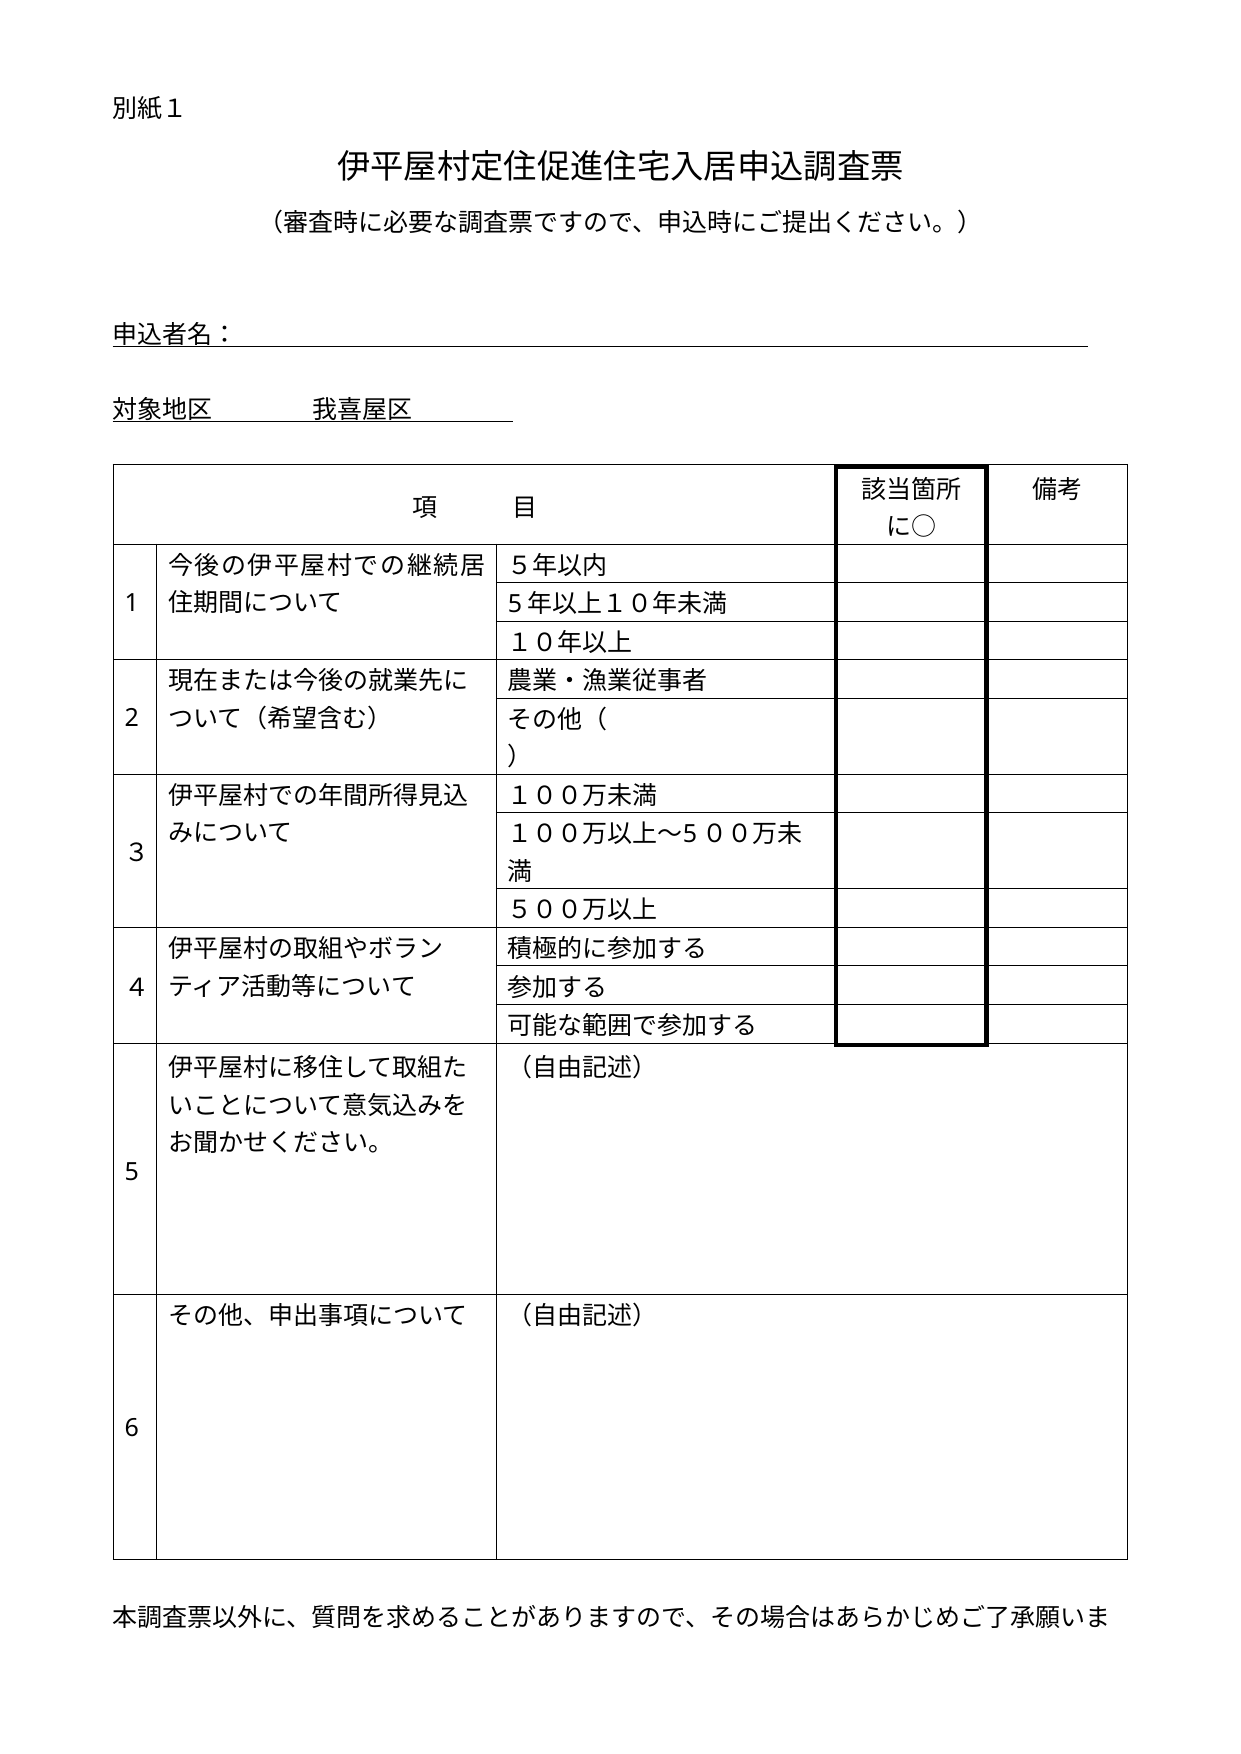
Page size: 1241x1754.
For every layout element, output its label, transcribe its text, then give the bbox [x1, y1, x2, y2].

table_cell [989, 928, 1127, 965]
table_cell [838, 583, 984, 621]
table_cell その他、申出事項について [157, 1295, 496, 1558]
table_cell 伊平屋村での年間所得見込みについて [157, 775, 496, 927]
table_cell [838, 813, 984, 888]
text 伊平屋村定住促進住宅入居申込調査票 [112, 126, 1128, 201]
table_cell 5 [114, 1044, 156, 1294]
table_cell [989, 660, 1127, 698]
table_cell [989, 966, 1127, 1004]
table_header 該当箇所 に○ [838, 469, 984, 543]
table_cell [989, 622, 1127, 659]
table_cell [989, 813, 1127, 888]
table_cell [989, 775, 1127, 812]
table_cell 参加する [497, 966, 834, 1004]
table_header 備考 [989, 465, 1127, 543]
table_header 項 目 [114, 465, 834, 543]
table_cell 5年以上１０年未満 [497, 583, 834, 621]
table_cell [838, 699, 984, 774]
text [112, 1597, 1128, 1634]
table_cell [838, 545, 984, 582]
table_cell 1 [114, 545, 156, 659]
table_cell ３ [114, 775, 156, 927]
table_cell [989, 583, 1127, 621]
table_cell [838, 1005, 984, 1042]
table_cell [838, 889, 984, 927]
table_cell ５００万以上 [497, 889, 834, 927]
table_cell [838, 660, 984, 698]
table_cell ５年以内 [497, 545, 834, 582]
table_cell 積極的に参加する [497, 928, 834, 965]
table_cell 可能な範囲で参加する [497, 1005, 834, 1042]
table_cell [838, 775, 984, 812]
table_cell [989, 699, 1127, 774]
table_cell 6 [114, 1295, 156, 1558]
table_cell 今後の伊平屋村での継続居住期間について [157, 545, 496, 659]
text 対象地区 我喜屋区 [112, 389, 1128, 426]
table_cell [989, 1005, 1127, 1042]
table_cell [838, 928, 984, 965]
table_cell 伊平屋村に移住して取組たいことについて意気込みをお聞かせください。 [157, 1044, 496, 1294]
table_cell （自由記述） [497, 1044, 1127, 1294]
table_cell 農業・漁業従事者 [497, 660, 834, 698]
table_cell 現在または今後の就業先について（希望含む） [157, 660, 496, 774]
table_cell [989, 889, 1127, 927]
text 申込者名： [112, 314, 1128, 351]
table_cell 伊平屋村の取組やボランティア活動等について [157, 928, 496, 1042]
table_cell 2 [114, 660, 156, 774]
text （審査時に必要な調査票ですので、申込時にご提出ください。） [112, 201, 1128, 239]
table_cell （自由記述） [497, 1295, 1127, 1558]
table_cell [838, 622, 984, 659]
table_cell [838, 966, 984, 1004]
table_cell １０年以上 [497, 622, 834, 659]
table_cell [989, 545, 1127, 582]
table_cell ４ [114, 928, 156, 1042]
table_cell １００万未満 [497, 775, 834, 812]
table_cell その他（ ） [497, 699, 834, 774]
table_cell １００万以上～5００万未満 [497, 813, 834, 888]
